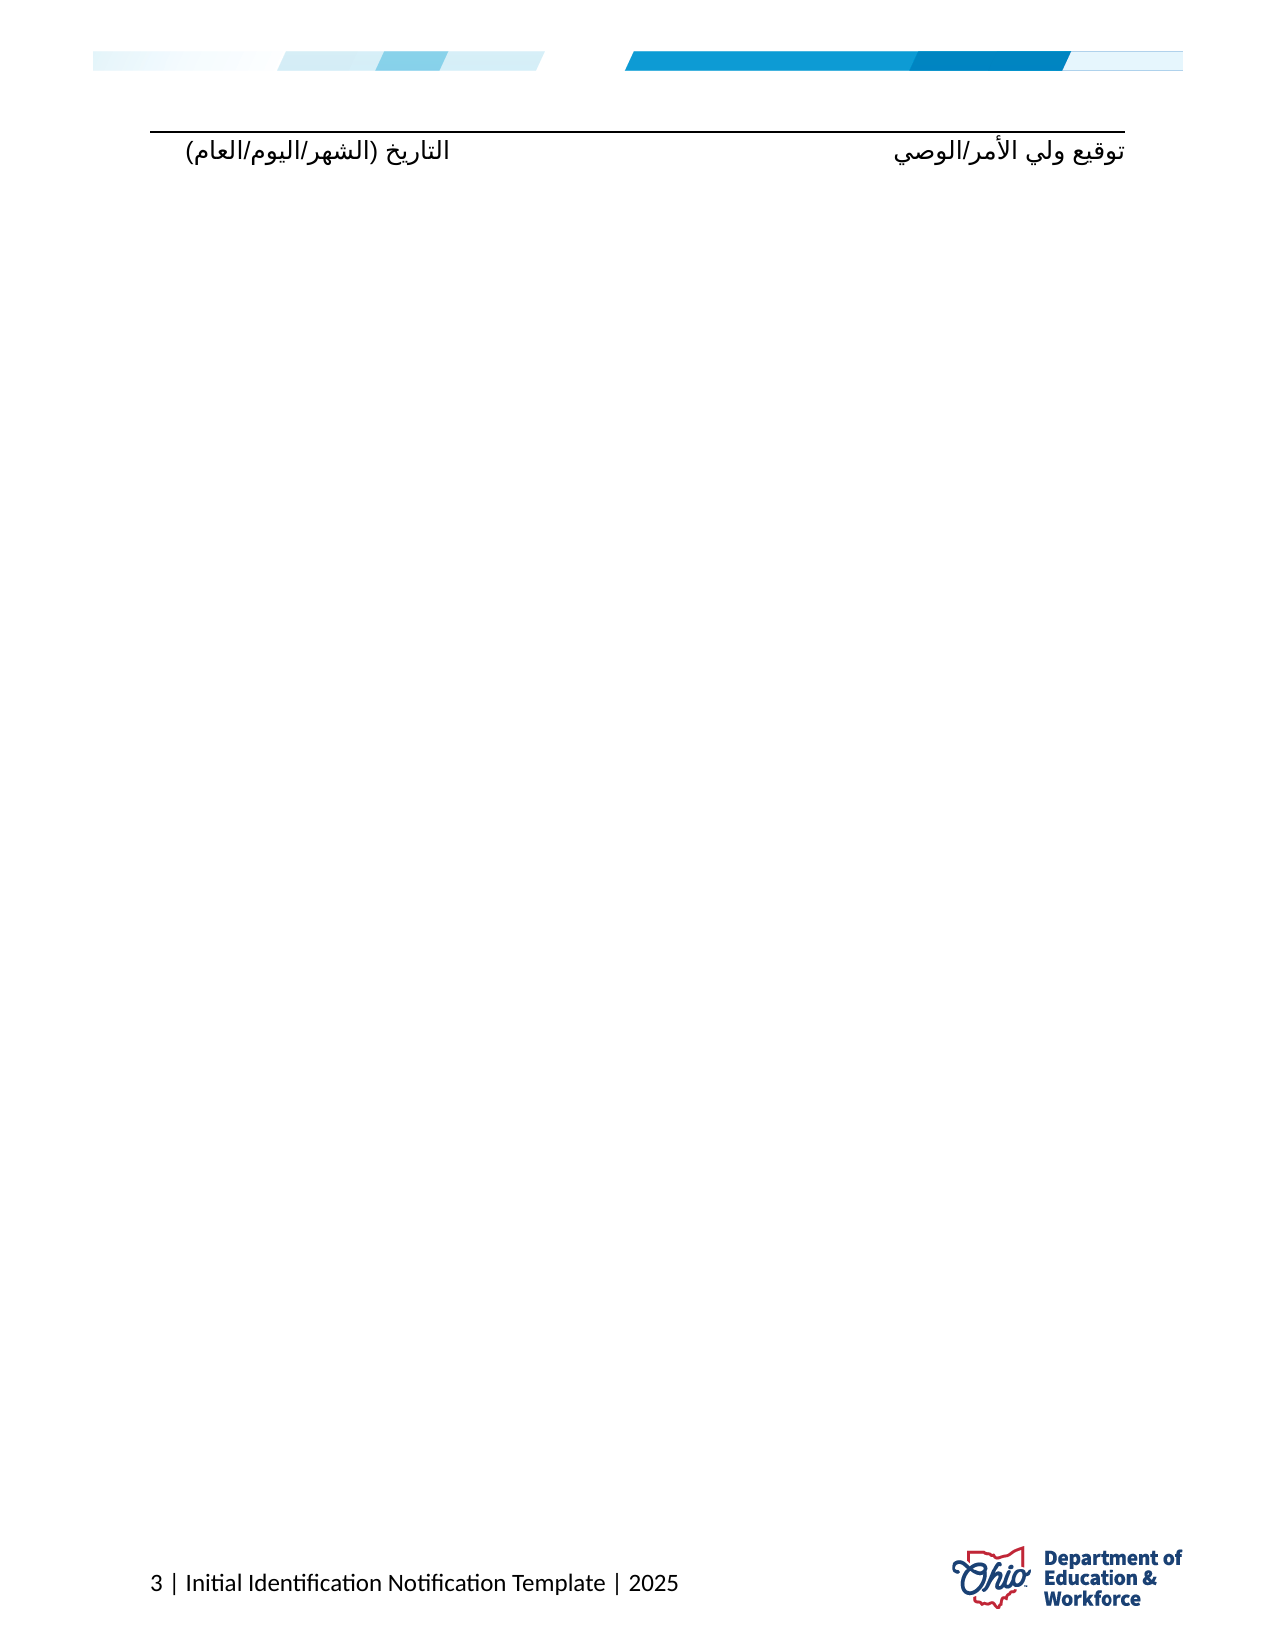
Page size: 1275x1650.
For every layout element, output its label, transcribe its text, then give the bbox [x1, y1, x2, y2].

picture [8, 19, 1267, 1647]
text توقيع ولي الأمر/الوصي التاريخ (الشهر/اليوم/العام) [150, 136, 1125, 165]
